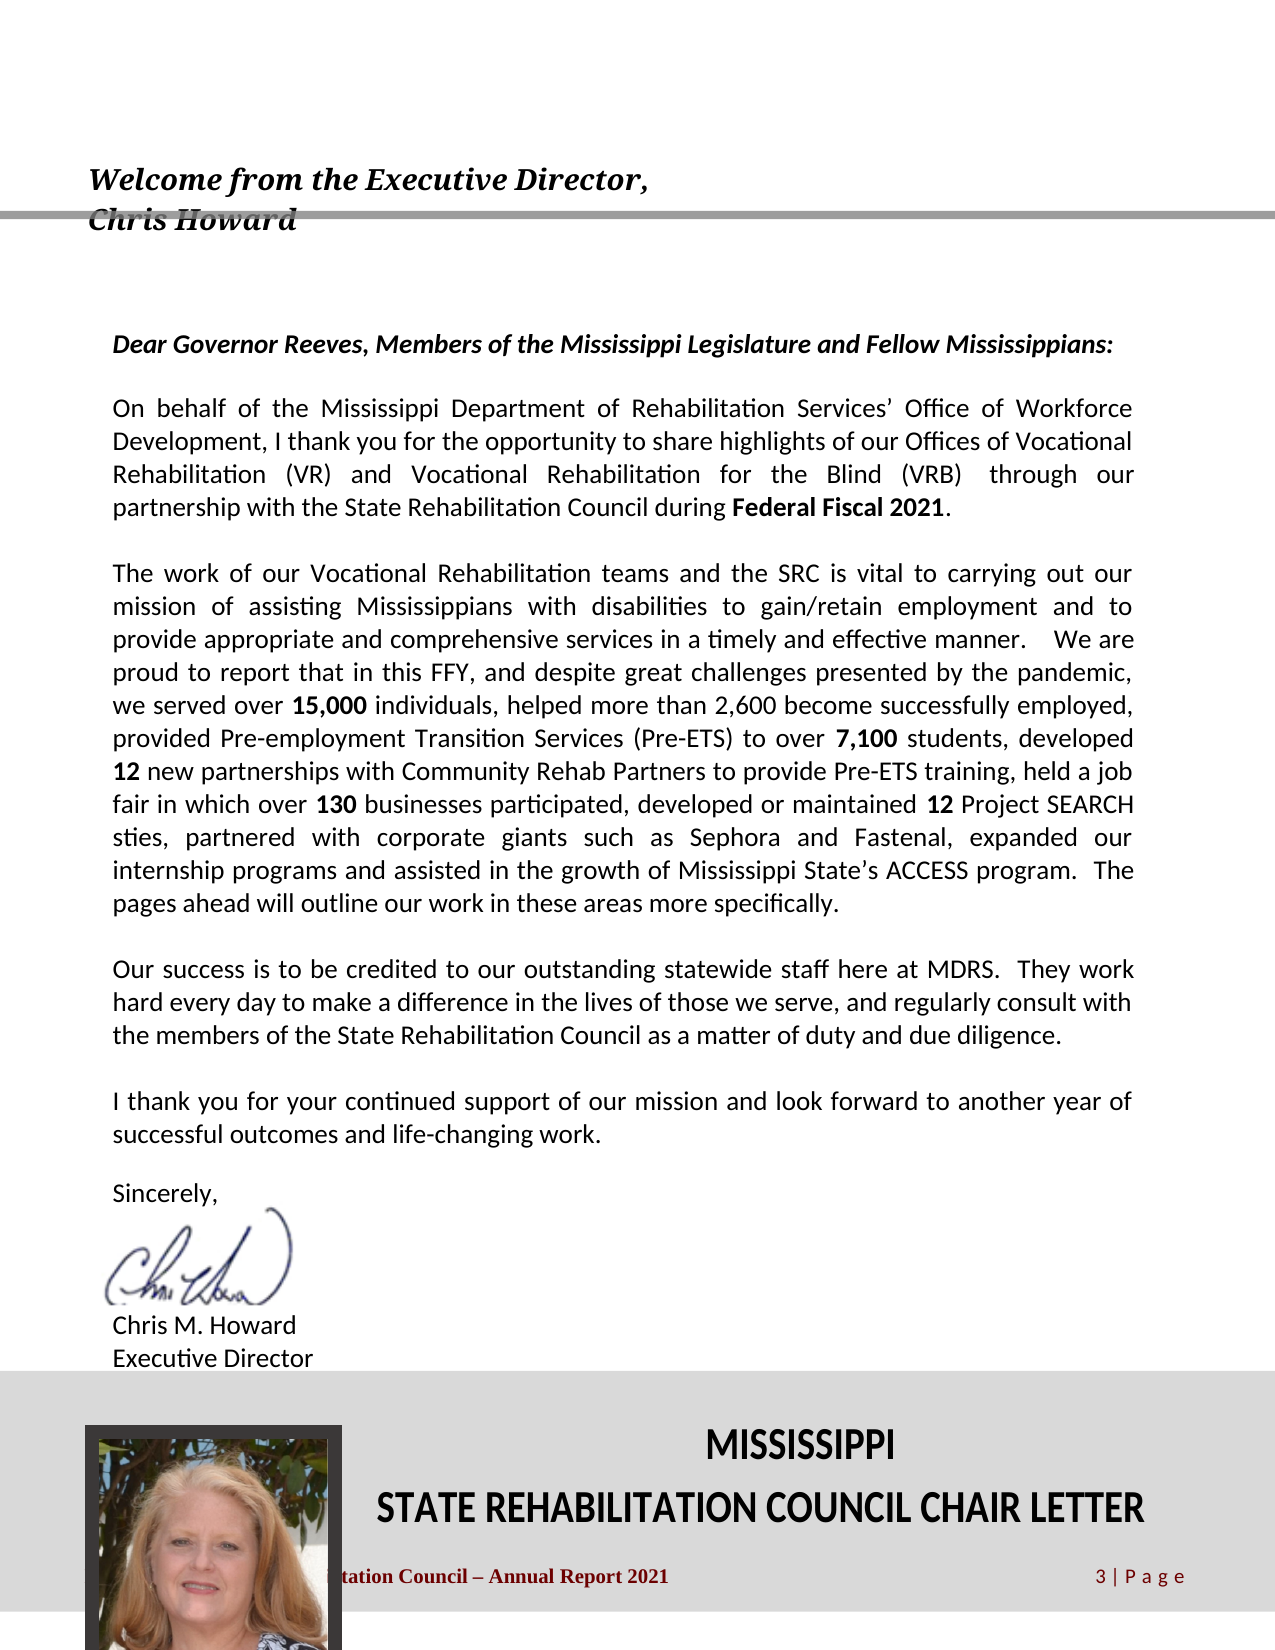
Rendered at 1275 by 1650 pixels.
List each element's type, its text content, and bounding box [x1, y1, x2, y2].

text MISSISSIPPI [206, 1415, 1237, 1471]
text Dear Governor Reeves, Members of the Mississippi Legislature and Fellow Mississippians: [112, 327, 1179, 360]
text On behalf of the Mississippi Department of Rehabilitation Services’ Office of Workforce Development, I thank you for the opportunity to share highlights of our Offices of Vocational Rehabilitation (VR) and Vocational Rehabilitation for the Blind (VRB) through our partnership with the State Rehabilitation Council during Federal Fiscal 2021. [112, 391, 1134, 523]
text I thank you for your continued support of our mission and look forward to another year of successful outcomes and life-changing work. [112, 1084, 1134, 1150]
picture [100, 1191, 308, 1313]
text STATE REHABILITATION COUNCIL CHAIR LETTER [342, 1478, 1237, 1534]
text Our success is to be credited to our outstanding statewide staff here at MDRS. They work hard every day to make a difference in the lives of those we serve, and regularly consult with the members of the State Rehabilitation Council as a matter of duty and due diligence. [112, 952, 1134, 1051]
text Sincerely, [112, 1176, 1172, 1209]
picture [99, 1439, 328, 1650]
text The work of our Vocational Rehabilitation teams and the SRC is vital to carrying out our mission of assisting Mississippians with disabilities to gain/retain employment and to provide appropriate and comprehensive services in a timely and effective manner. We are proud to report that in this FFY, and despite great challenges presented by the pandemic, we served over 15,000 individuals, helped more than 2,600 become successfully employed, provided Pre-employment Transition Services (Pre-ETS) to over 7,100 students, developed 12 new partnerships with Community Rehab Partners to provide Pre-ETS training, held a job fair in which over 130 businesses participated, developed or maintained 12 Project SEARCH sties, partnered with corporate giants such as Sephora and Fastenal, expanded our internship programs and assisted in the growth of Mississippi State’s ACCESS program. The pages ahead will outline our work in these areas more specifically. [112, 556, 1134, 919]
text Chris M. Howard [112, 1308, 1172, 1341]
text Executive Director [112, 1341, 1172, 1374]
